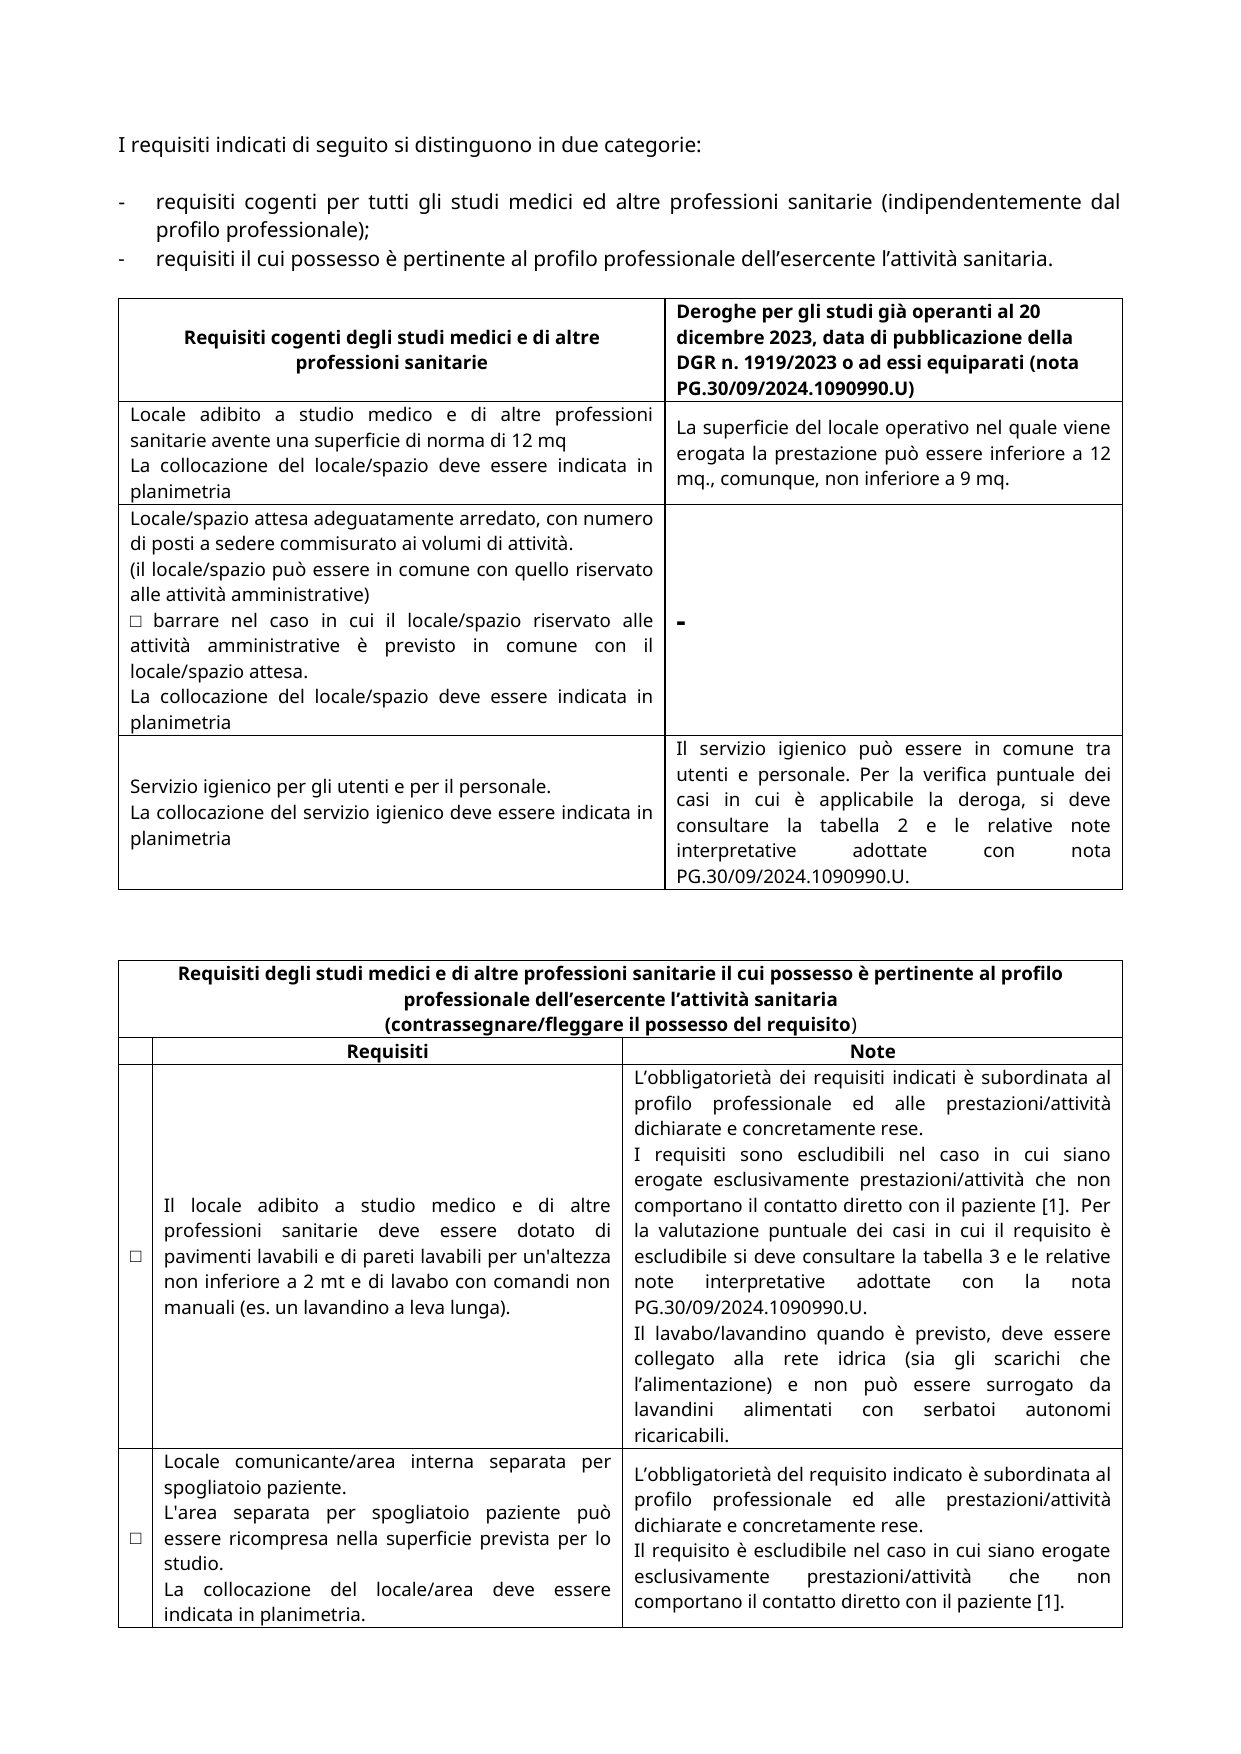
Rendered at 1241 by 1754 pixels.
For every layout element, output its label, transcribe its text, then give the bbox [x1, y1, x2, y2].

table_cell Locale comunicante/area interna separata per spogliatoio paziente. L'area separata per spogliatoio paziente può essere ricompresa nella superficie prevista per lo studio. La collocazione del locale/area deve essere indicata in planimetria. [153, 1449, 622, 1627]
table_cell La superficie del locale operativo nel quale viene erogata la prestazione può essere inferiore a 12 mq., comunque, non inferiore a 9 mq. [666, 402, 1122, 504]
list requisiti cogenti per tutti gli studi medici ed altre professioni sanitarie (indipendentemente dal profilo professionale); [118, 187, 1122, 244]
table_header Deroghe per gli studi già operanti al 20 dicembre 2023, data di pubblicazione della DGR n. 1919/2023 o ad essi equiparati (nota PG.30/09/2024.1090990.U) [666, 299, 1122, 401]
table_cell Servizio igienico per gli utenti e per il personale. La collocazione del servizio igienico deve essere indicata in planimetria [119, 736, 664, 889]
table_cell Locale adibito a studio medico e di altre professioni sanitarie avente una superficie di norma di 12 mq La collocazione del locale/spazio deve essere indicata in planimetria [119, 402, 664, 504]
table_cell Requisiti [153, 1038, 622, 1064]
table_cell Locale/spazio attesa adeguatamente arredato, con numero di posti a sedere commisurato ai volumi di attività. (il locale/spazio può essere in comune con quello riservato alle attività amministrative) □ barrare nel caso in cui il locale/spazio riservato alle attività amministrative è previsto in comune con il locale/spazio attesa. La collocazione del locale/spazio deve essere indicata in planimetria [119, 505, 664, 734]
text I requisiti indicati di seguito si distinguono in due categorie: [118, 130, 1122, 158]
table_cell □ [119, 1065, 152, 1447]
table_cell Note [623, 1038, 1122, 1064]
table_cell L’obbligatorietà del requisito indicato è subordinata al profilo professionale ed alle prestazioni/attività dichiarate e concretamente rese. Il requisito è escludibile nel caso in cui siano erogate esclusivamente prestazioni/attività che non comportano il contatto diretto con il paziente [1]. [623, 1449, 1122, 1627]
table_cell L’obbligatorietà dei requisiti indicati è subordinata al profilo professionale ed alle prestazioni/attività dichiarate e concretamente rese. I requisiti sono escludibili nel caso in cui siano erogate esclusivamente prestazioni/attività che non comportano il contatto diretto con il paziente [1]. Per la valutazione puntuale dei casi in cui il requisito è escludibile si deve consultare la tabella 3 e le relative note interpretative adottate con la nota PG.30/09/2024.1090990.U. Il lavabo/lavandino quando è previsto, deve essere collegato alla rete idrica (sia gli scarichi che l’alimentazione) e non può essere surrogato da lavandini alimentati con serbatoi autonomi ricaricabili. [623, 1065, 1122, 1447]
table_cell [119, 1038, 152, 1064]
table_cell Il servizio igienico può essere in comune tra utenti e personale. Per la verifica puntuale dei casi in cui è applicabile la deroga, si deve consultare la tabella 2 e le relative note interpretative adottate con nota PG.30/09/2024.1090990.U. [666, 736, 1122, 889]
list requisiti il cui possesso è pertinente al profilo professionale dell’esercente l’attività sanitaria. [118, 244, 1122, 272]
table_cell □ [119, 1449, 152, 1627]
table_header Requisiti degli studi medici e di altre professioni sanitarie il cui possesso è pertinente al profilo professionale dell’esercente l’attività sanitaria (contrassegnare/fleggare il possesso del requisito) [119, 961, 1122, 1037]
table_header Requisiti cogenti degli studi medici e di altre professioni sanitarie [119, 299, 664, 401]
table_cell Il locale adibito a studio medico e di altre professioni sanitarie deve essere dotato di pavimenti lavabili e di pareti lavabili per un'altezza non inferiore a 2 mt e di lavabo con comandi non manuali (es. un lavandino a leva lunga). [153, 1065, 622, 1447]
table_cell - [666, 505, 1122, 734]
